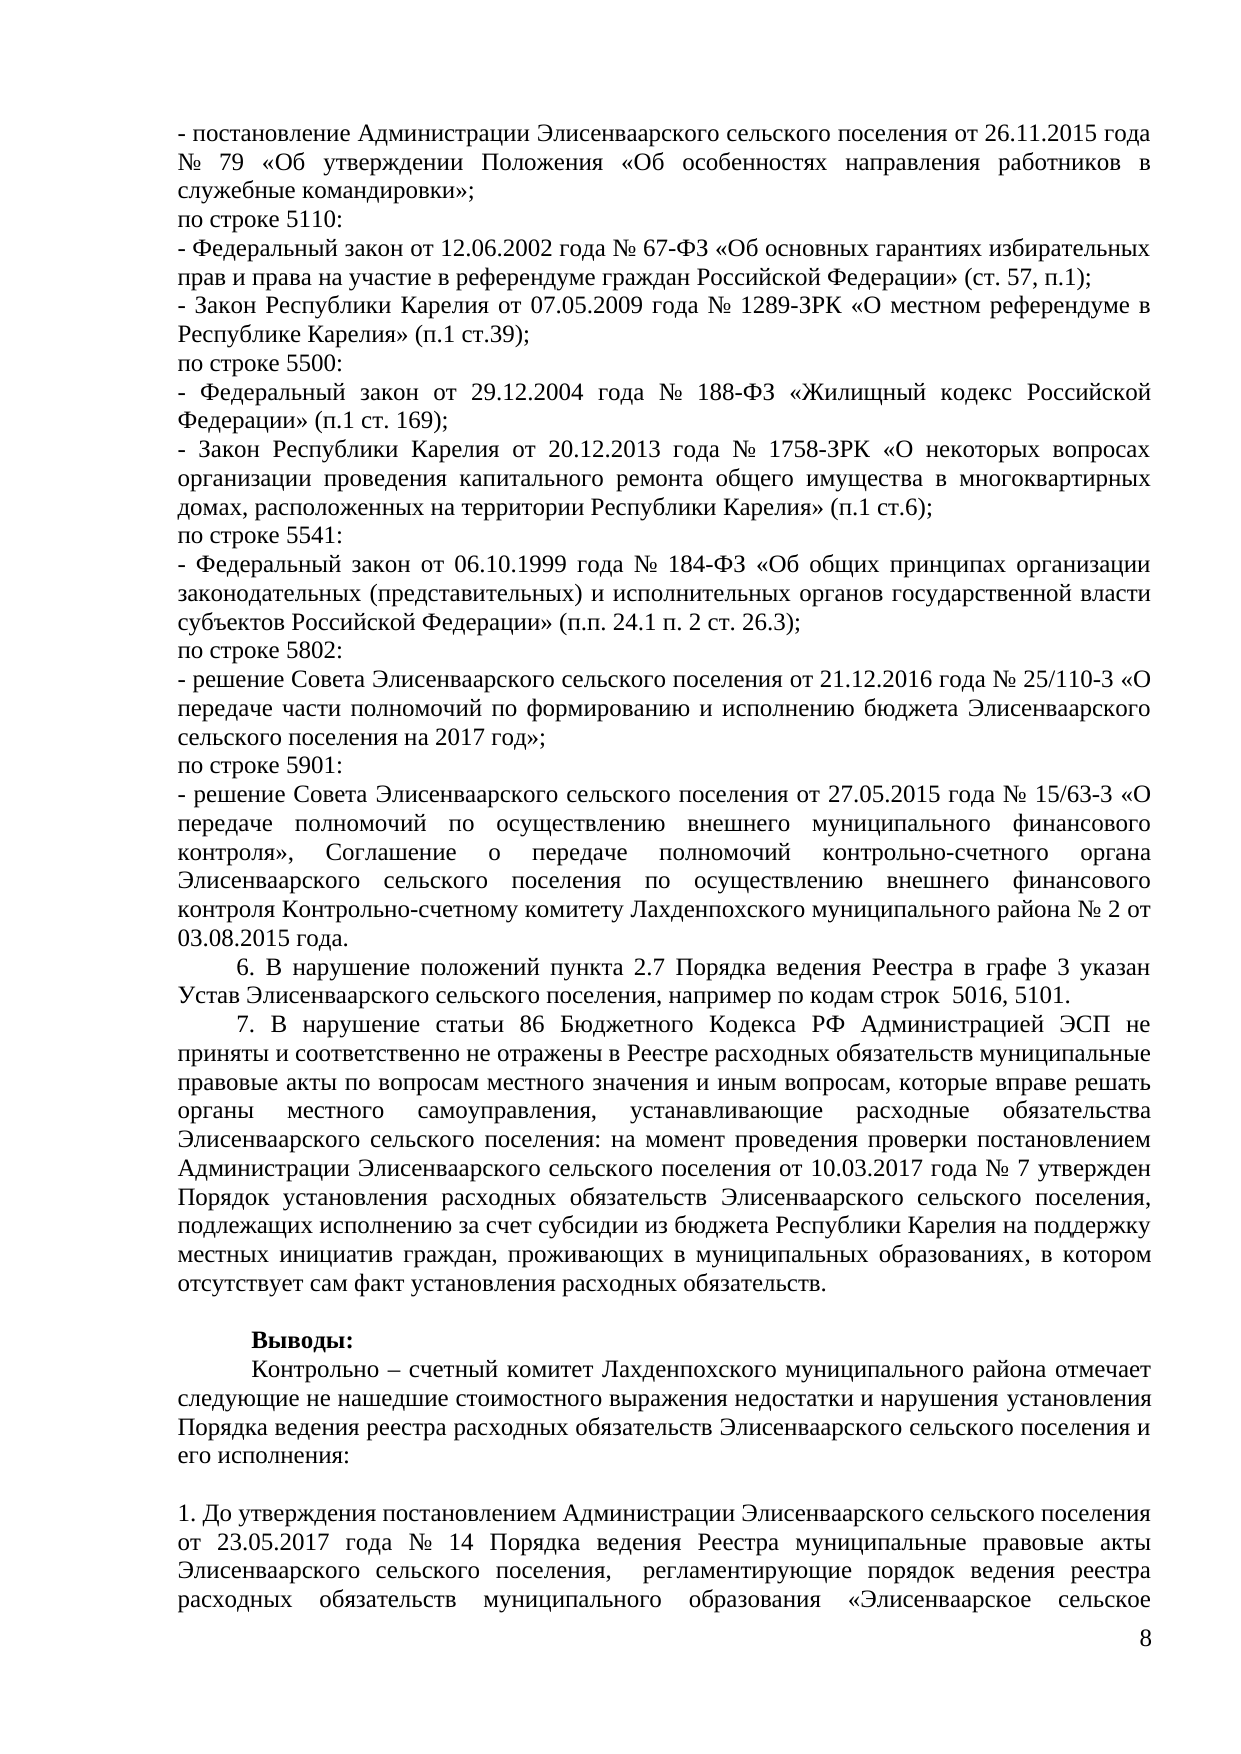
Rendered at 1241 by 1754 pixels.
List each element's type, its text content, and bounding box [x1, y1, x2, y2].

text по строке 5901: [177, 751, 1152, 779]
text Выводы: [177, 1326, 1152, 1354]
text 7. В нарушение статьи 86 Бюджетного Кодекса РФ Администрацией ЭСП не приняты и соответственно не отражены в Реестре расходных обязательств муниципальные правовые акты по вопросам местного значения и иным вопросам, которые вправе решать органы местного самоуправления, устанавливающие расходные обязательства Элисенваарского сельского поселения: на момент проведения проверки постановлением Администрации Элисенваарского сельского поселения от 10.03.2017 года № 7 утвержден Порядок установления расходных обязательств Элисенваарского сельского поселения, подлежащих исполнению за счет субсидии из бюджета Республики Карелия на поддержку местных инициатив граждан, проживающих в муниципальных образованиях, в котором отсутствует сам факт установления расходных обязательств. [177, 1009, 1152, 1297]
text - Закон Республики Карелия от 07.05.2009 года № 1289-ЗРК «О местном референдуме в Республике Карелия» (п.1 ст.39); [177, 291, 1152, 348]
text - Федеральный закон от 29.12.2004 года № 188-ФЗ «Жилищный кодекс Российской Федерации» (п.1 ст. 169); [177, 377, 1152, 434]
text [177, 1498, 1152, 1613]
text - Федеральный закон от 06.10.1999 года № 184-ФЗ «Об общих принципах организации законодательных (представительных) и исполнительных органов государственной власти субъектов Российской Федерации» (п.п. 24.1 п. 2 ст. 26.3); [177, 549, 1152, 636]
text по строке 5500: [177, 348, 1152, 377]
text 6. В нарушение положений пункта 2.7 Порядка ведения Реестра в графе 3 указан Устав Элисенваарского сельского поселения, например по кодам строк 5016, 5101. [177, 952, 1152, 1009]
text - Закон Республики Карелия от 20.12.2013 года № 1758-ЗРК «О некоторых вопросах организации проведения капитального ремонта общего имущества в многоквартирных домах, расположенных на территории Республики Карелия» (п.1 ст.6); [177, 434, 1152, 521]
text по строке 5802: [177, 636, 1152, 664]
text - Федеральный закон от 12.06.2002 года № 67-ФЗ «Об основных гарантиях избирательных прав и права на участие в референдуме граждан Российской Федерации» (ст. 57, п.1); [177, 233, 1152, 291]
text по строке 5110: [177, 204, 1152, 233]
text - решение Совета Элисенваарского сельского поселения от 27.05.2015 года № 15/63-3 «О передаче полномочий по осуществлению внешнего муниципального финансового контроля», Соглашение о передаче полномочий контрольно-счетного органа Элисенваарского сельского поселения по осуществлению внешнего финансового контроля Контрольно-счетному комитету Лахденпохского муниципального района № 2 от 03.08.2015 года. [177, 779, 1152, 952]
text - решение Совета Элисенваарского сельского поселения от 21.12.2016 года № 25/110-3 «О передаче части полномочий по формированию и исполнению бюджета Элисенваарского сельского поселения на 2017 год»; [177, 664, 1152, 751]
text Контрольно – счетный комитет Лахденпохского муниципального района отмечает следующие не нашедшие стоимостного выражения недостатки и нарушения установления Порядка ведения реестра расходных обязательств Элисенваарского сельского поселения и его исполнения: [177, 1354, 1152, 1469]
text - постановление Администрации Элисенваарского сельского поселения от 26.11.2015 года № 79 «Об утверждении Положения «Об особенностях направления работников в служебные командировки»; [177, 118, 1152, 204]
text по строке 5541: [177, 521, 1152, 549]
